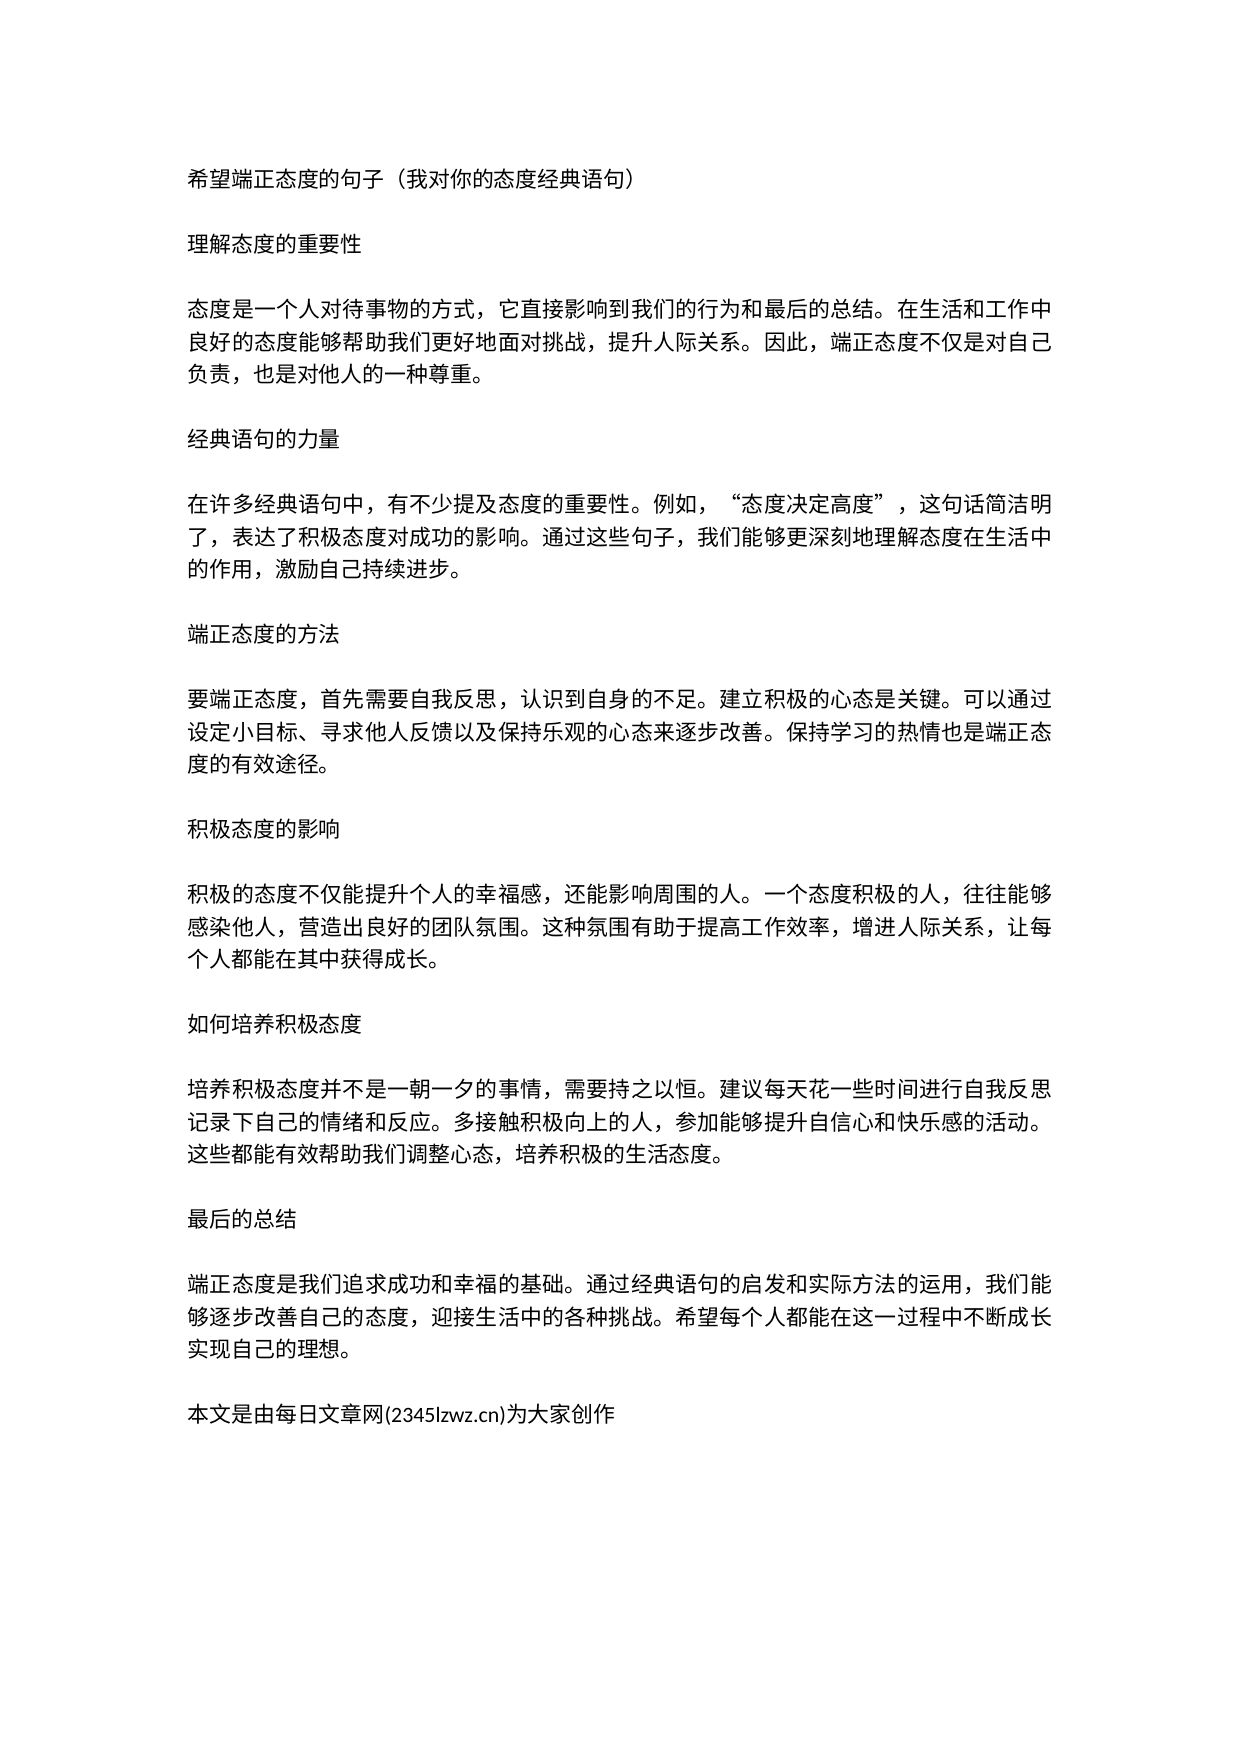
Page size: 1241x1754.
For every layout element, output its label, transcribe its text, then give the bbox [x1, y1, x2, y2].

text 积极的态度不仅能提升个人的幸福感，还能影响周围的人。一个态度积极的人，往往能够感染他人，营造出良好的团队氛围。这种氛围有助于提高工作效率，增进人际关系，让每个人都能在其中获得成长。 [187, 877, 1053, 974]
text 要端正态度，首先需要自我反思，认识到自身的不足。建立积极的心态是关键。可以通过设定小目标、寻求他人反馈以及保持乐观的心态来逐步改善。保持学习的热情也是端正态度的有效途径。 [187, 682, 1053, 779]
text 希望端正态度的句子（我对你的态度经典语句） [187, 162, 1053, 194]
text 经典语句的力量 [187, 422, 1053, 454]
text 态度是一个人对待事物的方式，它直接影响到我们的行为和最后的总结。在生活和工作中，良好的态度能够帮助我们更好地面对挑战，提升人际关系。因此，端正态度不仅是对自己负责，也是对他人的一种尊重。 [187, 292, 1053, 389]
text 端正态度是我们追求成功和幸福的基础。通过经典语句的启发和实际方法的运用，我们能够逐步改善自己的态度，迎接生活中的各种挑战。希望每个人都能在这一过程中不断成长，实现自己的理想。 [187, 1267, 1053, 1364]
text 理解态度的重要性 [187, 227, 1053, 259]
text 积极态度的影响 [187, 812, 1053, 844]
text 最后的总结 [187, 1202, 1053, 1234]
text 在许多经典语句中，有不少提及态度的重要性。例如，“态度决定高度”，这句话简洁明了，表达了积极态度对成功的影响。通过这些句子，我们能够更深刻地理解态度在生活中的作用，激励自己持续进步。 [187, 487, 1053, 584]
text 如何培养积极态度 [187, 1007, 1053, 1039]
text 本文是由每日文章网(2345lzwz.cn)为大家创作 [187, 1397, 1053, 1429]
text 培养积极态度并不是一朝一夕的事情，需要持之以恒。建议每天花一些时间进行自我反思，记录下自己的情绪和反应。多接触积极向上的人，参加能够提升自信心和快乐感的活动。这些都能有效帮助我们调整心态，培养积极的生活态度。 [187, 1072, 1053, 1169]
text 端正态度的方法 [187, 617, 1053, 649]
